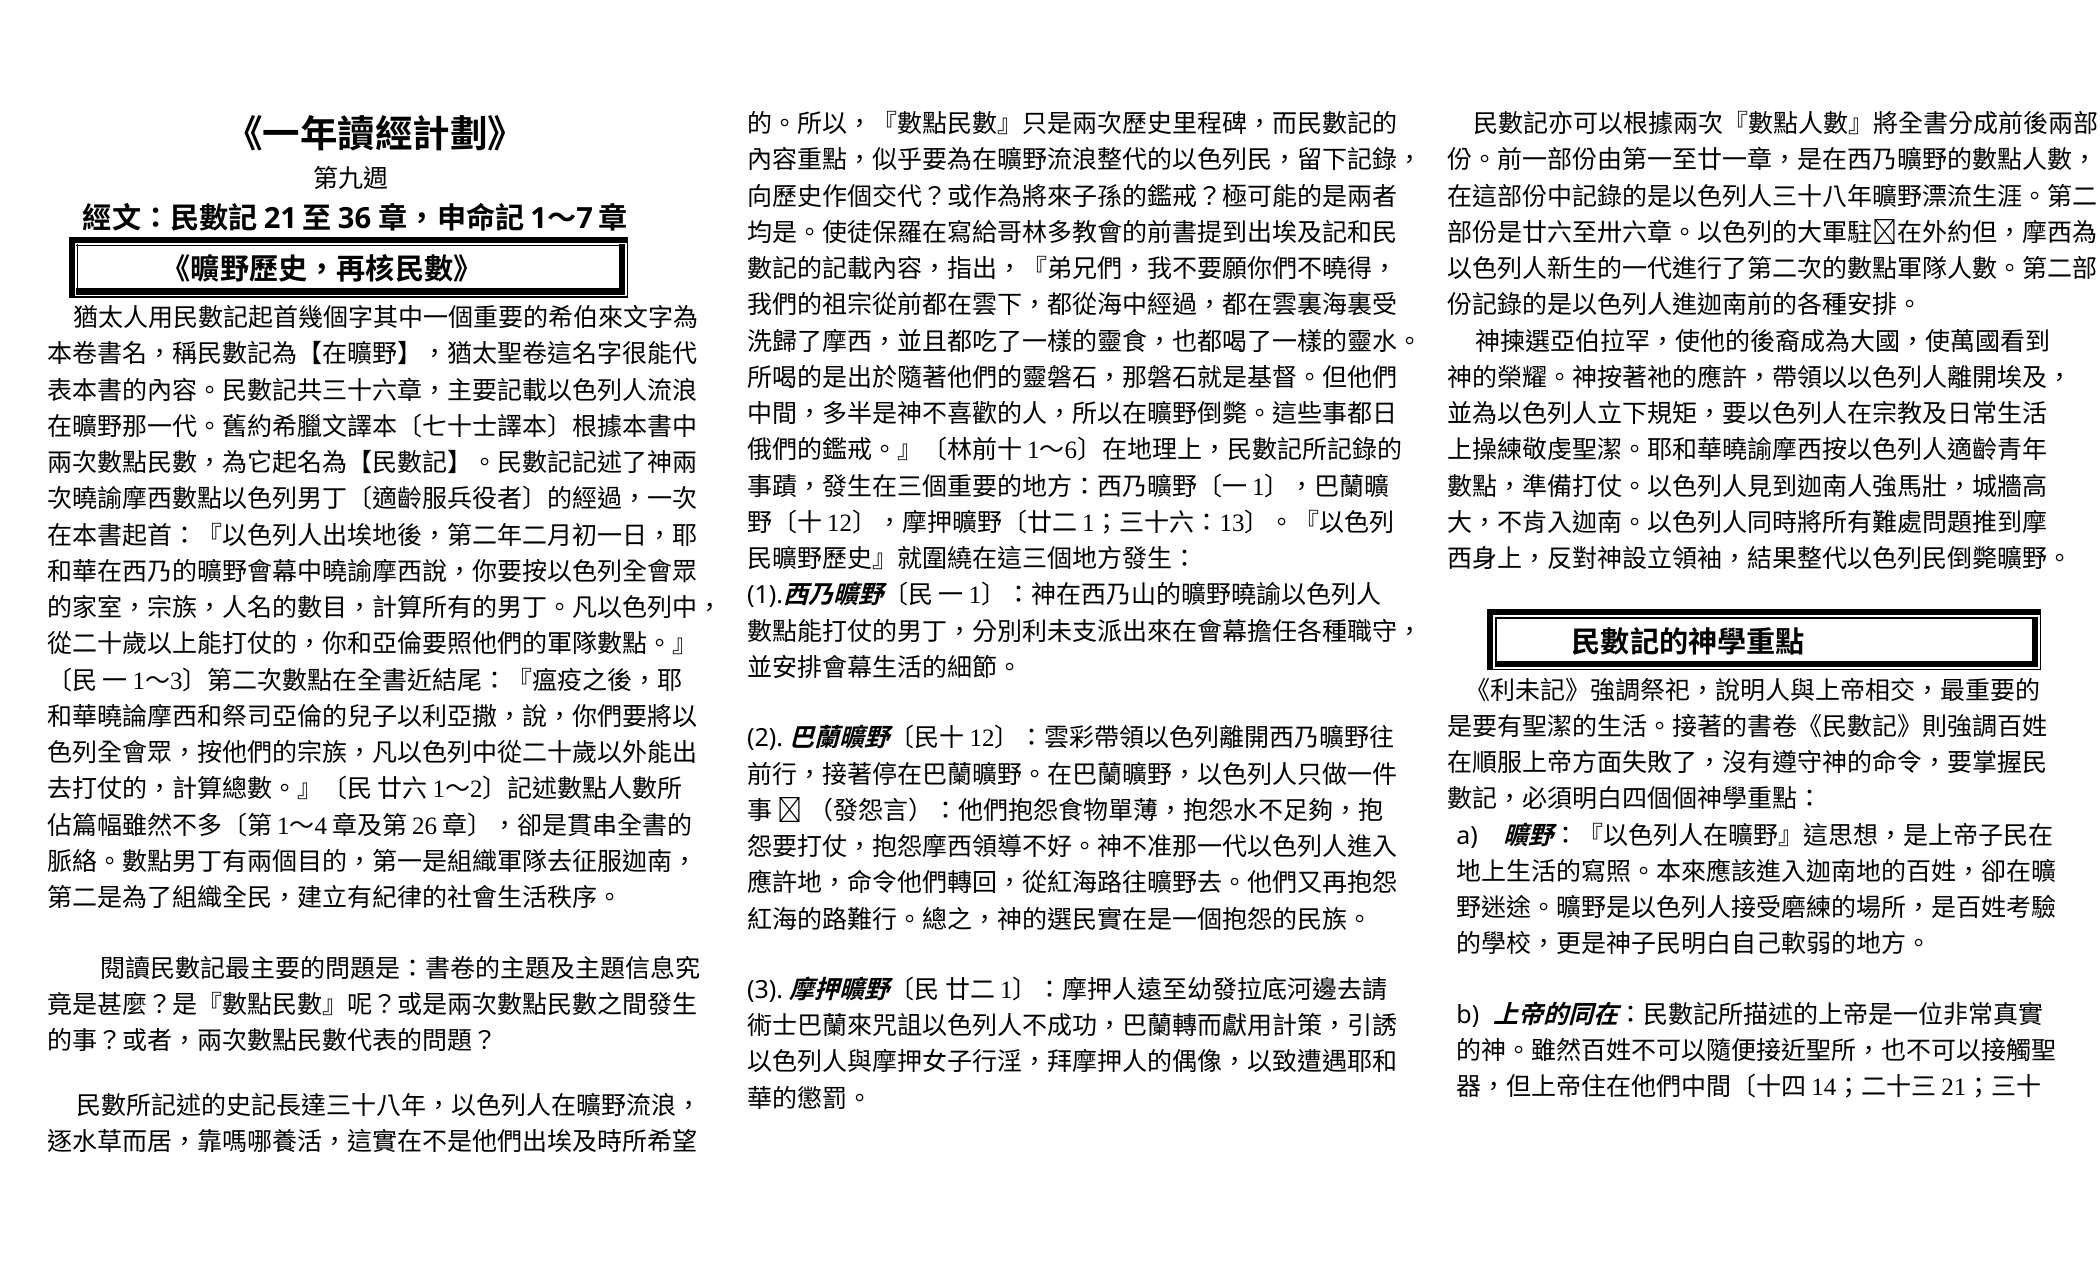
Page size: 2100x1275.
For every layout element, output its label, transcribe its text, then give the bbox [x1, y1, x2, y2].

list 曠野：『以色列人在曠野』這思想，是上帝子民在地上生活的寫照。本來應該進入迦南地的百姓，卻在曠野迷途。曠野是以色列人接受磨練的場所，是百姓考驗的學校，更是神子民明白自己軟弱的地方。 [1456, 815, 2056, 960]
table_header 民數記的神學重點 [1497, 619, 2032, 661]
text 經文：民數記21至36 章，申命記1～7章 [75, 194, 637, 237]
text 民數記亦可以根據兩次『數點人數』將全書分成前後兩部份。前一部份由第一至廿一章，是在西乃曠野的數點人數，在這部份中記錄的是以色列人三十八年曠野漂流生涯。第二部份是廿六至卅六章。以色列的大軍駐在外約但，摩西為以色列人新生的一代進行了第二次的數點軍隊人數。第二部份記錄的是以色列人進迦南前的各種安排。 [1447, 104, 2100, 321]
text 民數所記述的史記長達三十八年，以色列人在曠野流浪，逐水草而居，靠嗎哪養活，這實在不是他們出埃及時所希望的。所以，『數點民數』只是兩次歷史里程碑，而民數記的內容重點，似乎要為在曠野流浪整代的以色列民，留下記錄，向歷史作個交代？或作為將來子孫的鑑戒？極可能的是兩者均是。使徒保羅在寫給哥林多教會的前書提到出埃及記和民數記的記載內容，指出，『弟兄們，我不要願你們不曉得，我們的祖宗從前都在雲下，都從海中經過，都在雲裏海裏受洗歸了摩西，並且都吃了一樣的靈食，也都喝了一樣的靈水。所喝的是出於隨著他們的靈磐石，那磐石就是基督。但他們中間，多半是神不喜歡的人，所以在曠野倒斃。這些事都日俄們的鑑戒。』〔林前十1～6〕在地理上，民數記所記錄的事蹟，發生在三個重要的地方：西乃曠野〔一1〕，巴蘭曠野〔十12〕，摩押曠野〔廿二1；三十六：13〕。『以色列民曠野歷史』就圍繞在這三個地方發生： [47, 1086, 700, 1158]
text 《利未記》強調祭祀，說明人與上帝相交，最重要的是要有聖潔的生活。接著的書卷《民數記》則強調百姓在順服上帝方面失敗了，沒有遵守神的命令，要掌握民數記，必須明白四個個神學重點： [1447, 670, 2056, 815]
text (1).西乃曠野〔民 一1〕：神在西乃山的曠野曉諭以色列人數點能打仗的男丁，分別利未支派出來在會幕擔任各種職守，並安排會幕生活的細節。 [747, 575, 1400, 684]
text 神揀選亞伯拉罕，使他的後裔成為大國，使萬國看到神的榮耀。神按著祂的應許，帶領以以色列人離開埃及，並為以色列人立下規矩，要以色列人在宗教及日常生活上操練敬虔聖潔。耶和華曉諭摩西按以色列人適齡青年數點，準備打仗。以色列人見到迦南人強馬壯，城牆高大，不肯入迦南。以色列人同時將所有難處問題推到摩西身上，反對神設立領袖，結果整代以色列民倒斃曠野。 [1447, 321, 2056, 575]
list 上帝的同在：民數記所描述的上帝是一位非常真實的神。雖然百姓不可以隨便接近聖所，也不可以接觸聖器，但上帝住在他們中間〔十四14；二十三21；三十五34〕。雲柱火柱和約櫃都代表了上帝與以色列同在，引領他們前面道路。百姓雖然失信，神永遠不會失信。 [1456, 994, 2056, 1103]
text 閱讀民數記最主要的問題是：書卷的主題及主題信息究竟是甚麼？是『數點民數』呢？或是兩次數點民數之間發生的事？或者，兩次數點民數代表的問題？ [47, 948, 700, 1057]
text 民數所記述的史記長達三十八年，以色列人在曠野流浪，逐水草而居，靠嗎哪養活，這實在不是他們出埃及時所希望的。所以，『數點民數』只是兩次歷史里程碑，而民數記的內容重點，似乎要為在曠野流浪整代的以色列民，留下記錄，向歷史作個交代？或作為將來子孫的鑑戒？極可能的是兩者均是。使徒保羅在寫給哥林多教會的前書提到出埃及記和民數記的記載內容，指出，『弟兄們，我不要願你們不曉得，我們的祖宗從前都在雲下，都從海中經過，都在雲裏海裏受洗歸了摩西，並且都吃了一樣的靈食，也都喝了一樣的靈水。所喝的是出於隨著他們的靈磐石，那磐石就是基督。但他們中間，多半是神不喜歡的人，所以在曠野倒斃。這些事都日俄們的鑑戒。』〔林前十1～6〕在地理上，民數記所記錄的事蹟，發生在三個重要的地方：西乃曠野〔一1〕，巴蘭曠野〔十12〕，摩押曠野〔廿二1；三十六：13〕。『以色列民曠野歷史』就圍繞在這三個地方發生： [747, 104, 1400, 575]
text 猶太人用民數記起首幾個字其中一個重要的希伯來文字為本卷書名，稱民數記為【在曠野】，猶太聖卷這名字很能代表本書的內容。民數記共三十六章，主要記載以色列人流浪在曠野那一代。舊約希臘文譯本〔七十士譯本〕根據本書中兩次數點民數，為它起名為【民數記】。民數記記述了神兩次曉諭摩西數點以色列男丁〔適齡服兵役者〕的經過，一次在本書起首：『以色列人出埃地後，第二年二月初一日，耶和華在西乃的曠野會幕中曉諭摩西說，你要按以色列全會眾的家室，宗族，人名的數目，計算所有的男丁。凡以色列中，從二十歲以上能打仗的，你和亞倫要照他們的軍隊數點。』〔民 一1～3〕第二次數點在全書近結尾：『瘟疫之後，耶和華曉論摩西和祭司亞倫的兒子以利亞撒，說，你們要將以色列全會眾，按他們的宗族，凡以色列中從二十歲以外能出去打仗的，計算總數。』〔民 廿六1～2〕記述數點人數所佔篇幅雖然不多〔第1～4章及第26章〕，卻是貫串全書的脈絡。數點男丁有兩個目的，第一是組織軍隊去征服迦南，第二是為了組織全民，建立有紀律的社會生活秩序。 [47, 298, 700, 914]
text 《一年讀經計劃》 [75, 104, 625, 158]
table_header 《曠野歷史，再核民數》 [78, 246, 619, 288]
text (2). 巴蘭曠野〔民十12〕：雲彩帶領以色列離開西乃曠野往前行，接著停在巴蘭曠野。在巴蘭曠野，以色列人只做一件事 （發怨言）：他們抱怨食物單薄，抱怨水不足夠，抱怨要打仗，抱怨摩西領導不好。神不准那一代以色列人進入應許地，命令他們轉回，從紅海路往曠野去。他們又再抱怨紅海的路難行。總之，神的選民實在是一個抱怨的民族。 [747, 718, 1400, 935]
text 第九週 [75, 158, 625, 194]
text (3). 摩押曠野〔民 廿二1〕：摩押人遠至幼發拉底河邊去請術士巴蘭來咒詛以色列人不成功，巴蘭轉而獻用計策，引誘以色列人與摩押女子行淫，拜摩押人的偶像，以致遭遇耶和華的懲罰。 [747, 969, 1400, 1114]
